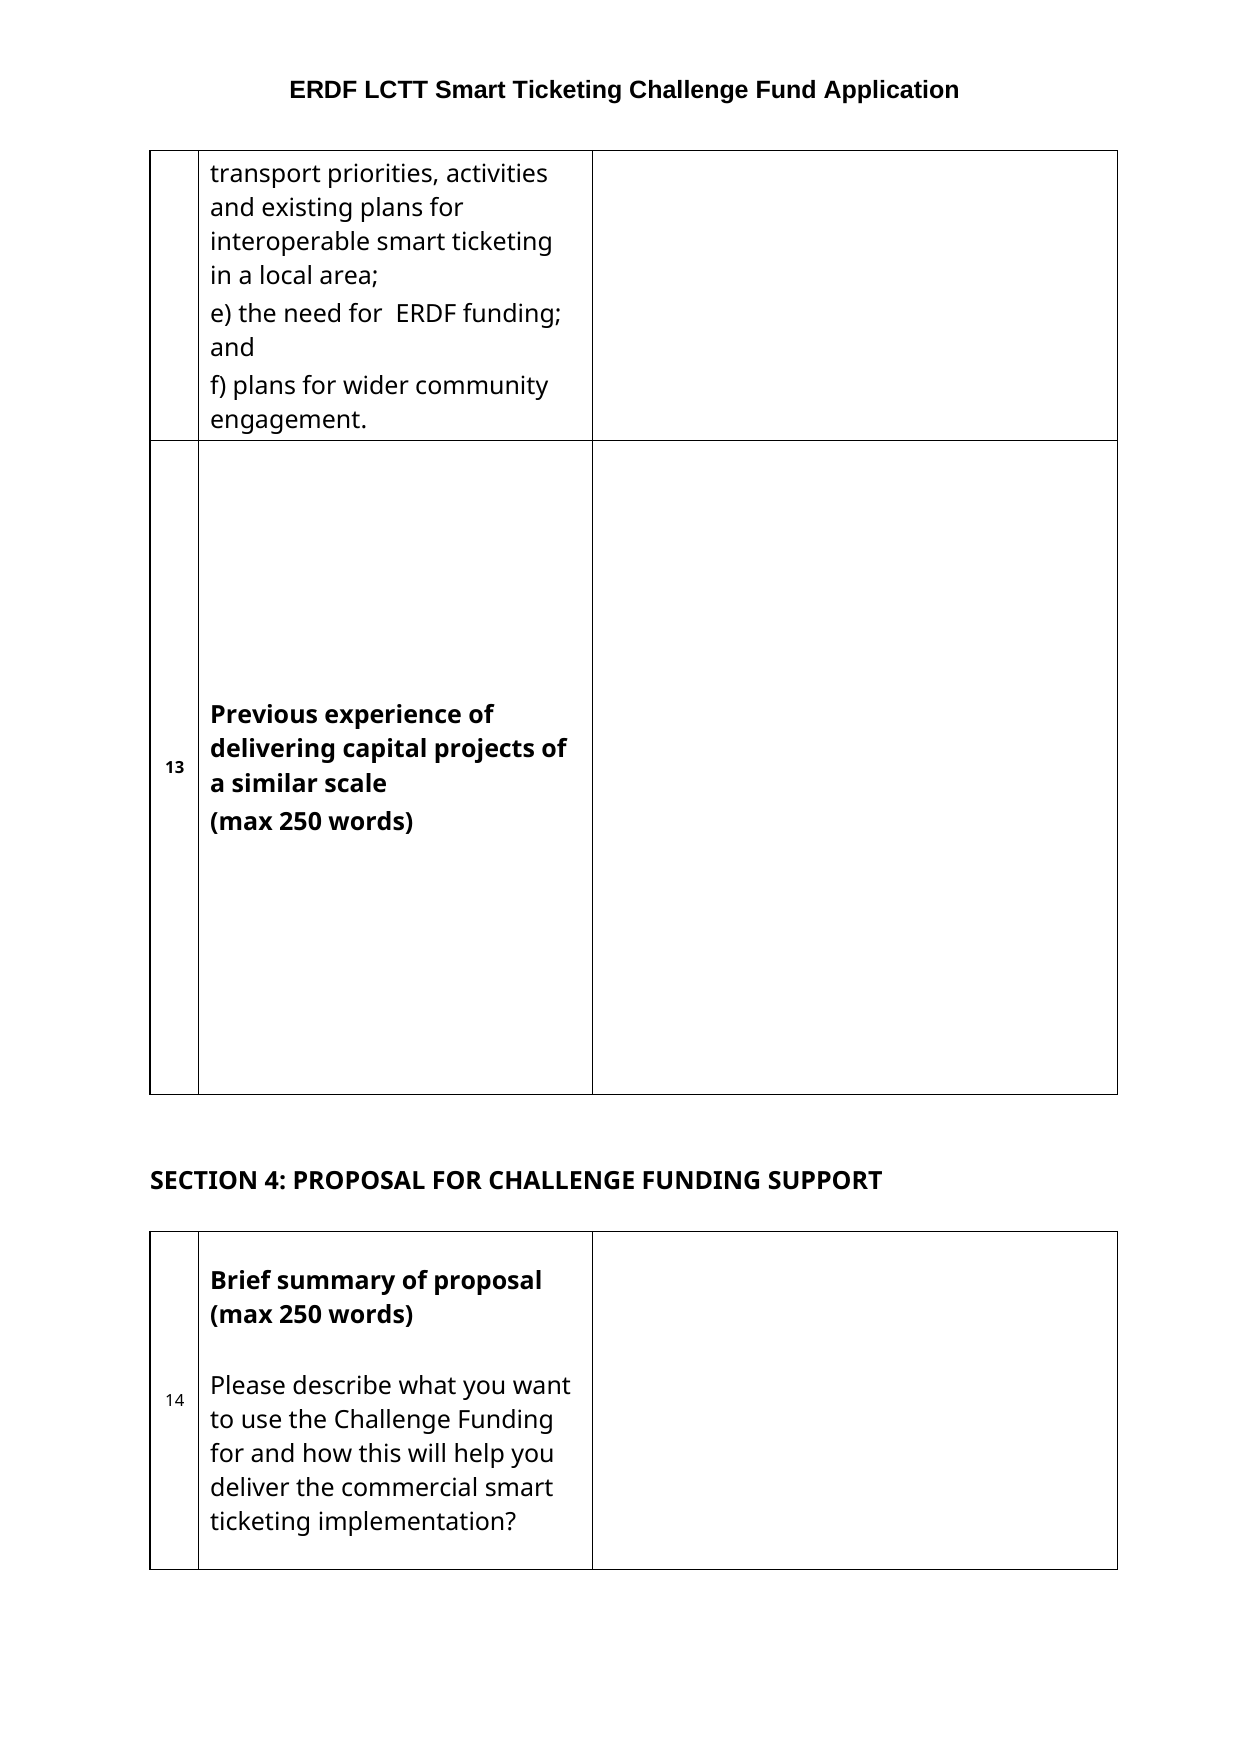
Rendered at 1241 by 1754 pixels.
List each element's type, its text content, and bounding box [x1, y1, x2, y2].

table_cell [199, 151, 592, 440]
table_header 14 [151, 1232, 198, 1569]
table_cell 13 [151, 441, 198, 1093]
table_cell 12 [151, 151, 198, 440]
table_cell Previous experience of delivering capital projects of a similar scale (max 250 words) [199, 441, 592, 1093]
table_header [593, 1232, 1117, 1569]
table_cell [593, 441, 1117, 1093]
table_cell [593, 151, 1117, 440]
text SECTION 4: PROPOSAL FOR CHALLENGE FUNDING SUPPORT [150, 1163, 1090, 1197]
table_header Brief summary of proposal (max 250 words) Please describe what you want to use the Challenge Funding for and how this will help you deliver the commercial smart ticketing implementation? [199, 1232, 592, 1569]
